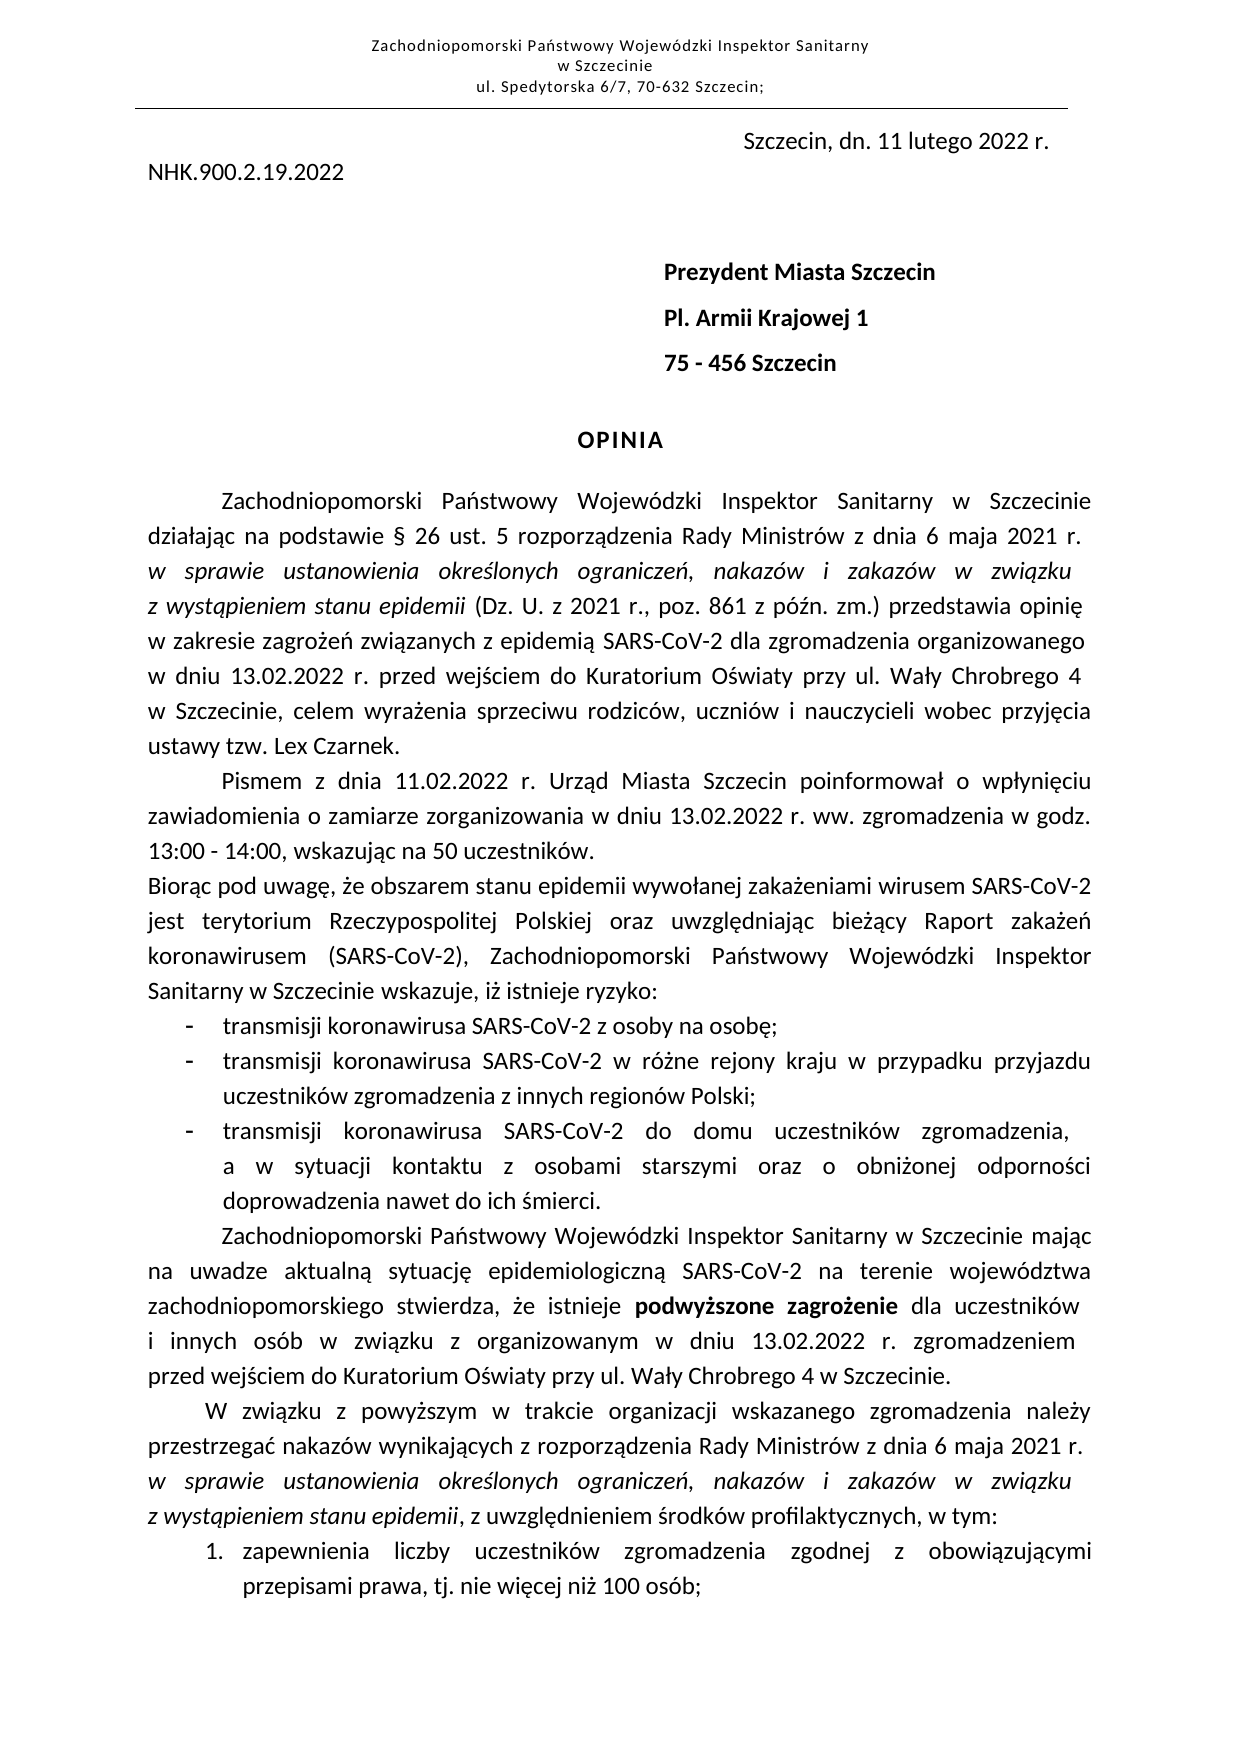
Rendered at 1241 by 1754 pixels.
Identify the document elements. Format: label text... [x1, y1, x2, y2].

text Szczecin, dn. 11 lutego 2022 r. [738, 125, 1092, 156]
text NHK.900.2.19.2022 [148, 156, 1092, 186]
text Pl. Armii Krajowej 1 75 - 456 Szczecin [664, 302, 1092, 378]
list transmisji koronawirusa SARS-CoV-2 z osoby na osobę; [185, 1010, 1092, 1040]
text Prezydent Miasta Szczecin [664, 256, 1092, 287]
text Zachodniopomorski Państwowy Wojewódzki Inspektor Sanitarny w Szczecinie działając na podstawie § 26 ust. 5 rozporządzenia Rady Ministrów z dnia 6 maja 2021 r. w sprawie ustanowienia określonych ograniczeń, nakazów i zakazów w związku z wystąpieniem stanu epidemii (Dz. U. z 2021 r., poz. 861 z późn. zm.) przedstawia opinię w zakresie zagrożeń związanych z epidemią SARS-CoV-2 dla zgromadzenia organizowanego w dniu 13.02.2022 r. przed wejściem do Kuratorium Oświaty przy ul. Wały Chrobrego 4 w Szczecinie, celem wyrażenia sprzeciwu rodziców, uczniów i nauczycieli wobec przyjęcia ustawy tzw. Lex Czarnek. [148, 485, 1092, 760]
text Biorąc pod uwagę, że obszarem stanu epidemii wywołanej zakażeniami wirusem SARS-CoV-2 jest terytorium Rzeczypospolitej Polskiej oraz uwzględniając bieżący Raport zakażeń koronawirusem (SARS-CoV-2), Zachodniopomorski Państwowy Wojewódzki Inspektor Sanitarny w Szczecinie wskazuje, iż istnieje ryzyko: [148, 870, 1092, 1005]
text Zachodniopomorski Państwowy Wojewódzki Inspektor Sanitarny w Szczecinie mając na uwadze aktualną sytuację epidemiologiczną SARS-CoV-2 na terenie województwa zachodniopomorskiego stwierdza, że istnieje podwyższone zagrożenie dla uczestników i innych osób w związku z organizowanym w dniu 13.02.2022 r. zgromadzeniem przed wejściem do Kuratorium Oświaty przy ul. Wały Chrobrego 4 w Szczecinie. [148, 1220, 1092, 1390]
text W związku z powyższym w trakcie organizacji wskazanego zgromadzenia należy przestrzegać nakazów wynikających z rozporządzenia Rady Ministrów z dnia 6 maja 2021 r. w sprawie ustanowienia określonych ograniczeń, nakazów i zakazów w związku z wystąpieniem stanu epidemii, z uwzględnieniem środków profilaktycznych, w tym: [148, 1395, 1092, 1530]
text OPINIA [148, 424, 1092, 454]
list transmisji koronawirusa SARS-CoV-2 do domu uczestników zgromadzenia, a w sytuacji kontaktu z osobami starszymi oraz o obniżonej odporności doprowadzenia nawet do ich śmierci. [185, 1115, 1092, 1215]
text Pismem z dnia 11.02.2022 r. Urząd Miasta Szczecin poinformował o wpłynięciu zawiadomienia o zamiarze zorganizowania w dniu 13.02.2022 r. ww. zgromadzenia w godz. 13:00 - 14:00, wskazując na 50 uczestników. [148, 765, 1092, 865]
list zapewnienia liczby uczestników zgromadzenia zgodnej z obowiązującymi przepisami prawa, tj. nie więcej niż 100 osób; [205, 1535, 1092, 1600]
list transmisji koronawirusa SARS-CoV-2 w różne rejony kraju w przypadku przyjazdu uczestników zgromadzenia z innych regionów Polski; [185, 1045, 1092, 1110]
